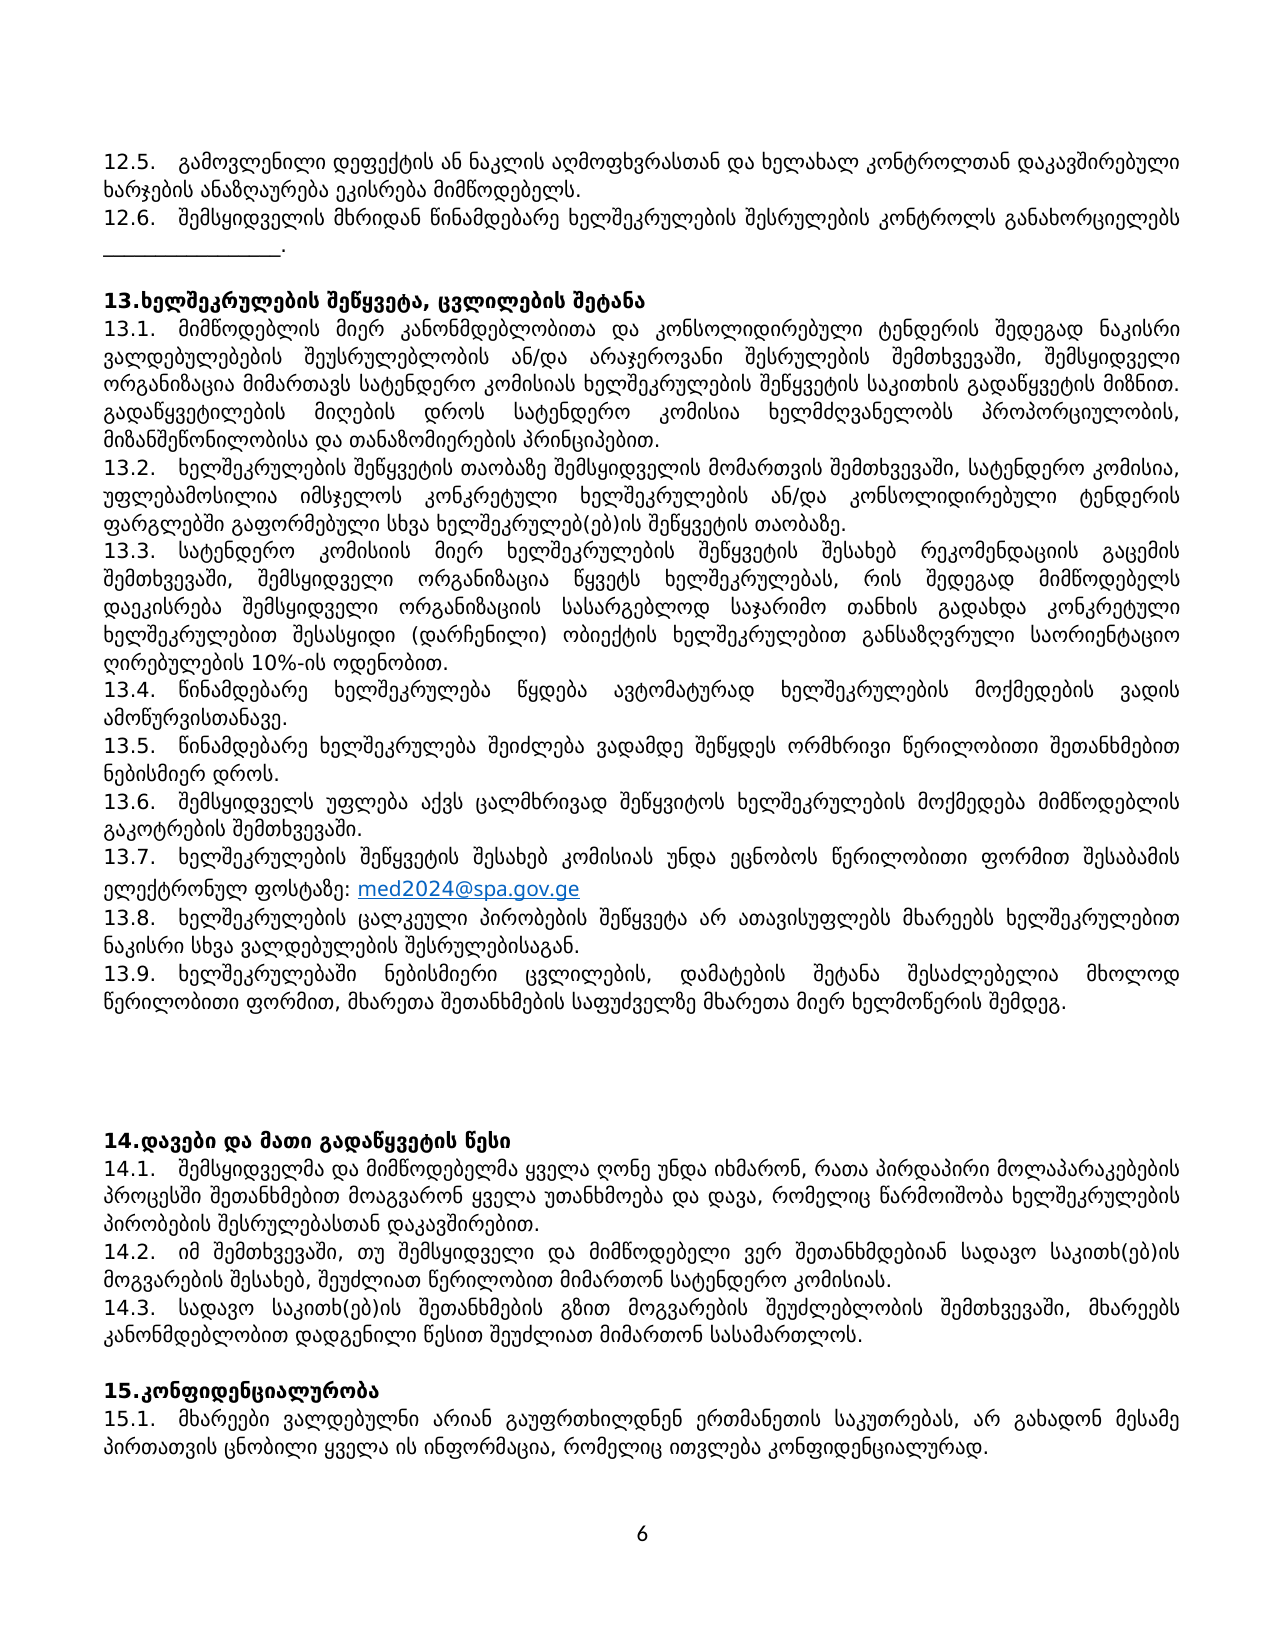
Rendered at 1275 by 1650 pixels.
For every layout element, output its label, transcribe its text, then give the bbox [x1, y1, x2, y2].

list ხელშეკრულების შეწყვეტა, ცვლილების შეტანა [103, 289, 1181, 313]
list დავები და მათი გადაწყვეტის წესი [103, 1129, 1181, 1153]
list გამოვლენილი დეფექტის ან ნაკლის აღმოფხვრასთან და ხელახალ კონტროლთან დაკავშირებული ხარჯების ანაზღაურება ეკისრება მიმწოდებელს. [103, 150, 1181, 202]
list შემსყიდველმა და მიმწოდებელმა ყველა ღონე უნდა იხმარონ, რათა პირდაპირი მოლაპარაკებების პროცესში შეთანხმებით მოაგვარონ ყველა უთანხმოება და დავა, რომელიც წარმოიშობა ხელშეკრულების პირობების შესრულებასთან დაკავშირებით. [103, 1157, 1181, 1237]
list ხელშეკრულებაში ნებისმიერი ცვლილების, დამატების შეტანა შესაძლებელია მხოლოდ წერილობითი ფორმით, მხარეთა შეთანხმების საფუძველზე მხარეთა მიერ ხელმოწერის შემდეგ. [103, 962, 1181, 1014]
list წინამდებარე ხელშეკრულება შეიძლება ვადამდე შეწყდეს ორმხრივი წერილობითი შეთანხმებით ნებისმიერ დროს. [103, 734, 1181, 786]
list იმ შემთხვევაში, თუ შემსყიდველი და მიმწოდებელი ვერ შეთანხმდებიან სადავო საკითხ(ებ)ის მოგვარების შესახებ, შეუძლიათ წერილობით მიმართონ სატენდერო კომისიას. [103, 1240, 1181, 1292]
list შემსყიდველს უფლება აქვს ცალმხრივად შეწყვიტოს ხელშეკრულების მოქმედება მიმწოდებლის გაკოტრების შემთხვევაში. [103, 790, 1181, 842]
list შემსყიდველის მხრიდან წინამდებარე ხელშეკრულების შესრულების კონტროლს განახორციელებს _________________. [103, 206, 1181, 258]
list მხარეები ვალდებულნი არიან გაუფრთხილდნენ ერთმანეთის საკუთრებას, არ გახადონ მესამე პირთათვის ცნობილი ყველა ის ინფორმაცია, რომელიც ითვლება კონფიდენციალურად. [103, 1407, 1181, 1459]
list ხელშეკრულების შეწყვეტის შესახებ კომისიას უნდა ეცნობოს წერილობითი ფორმით შესაბამის ელექტრონულ ფოსტაზე: med2024@spa.gov.ge [103, 845, 1181, 902]
list სატენდერო კომისიის მიერ ხელშეკრულების შეწყვეტის შესახებ რეკომენდაციის გაცემის შემთხვევაში, შემსყიდველი ორგანიზაცია წყვეტს ხელშეკრულებას, რის შედეგად მიმწოდებელს დაეკისრება შემსყიდველი ორგანიზაციის სასარგებლოდ საჯარიმო თანხის გადახდა კონკრეტული ხელშეკრულებით შესასყიდი (დარჩენილი) ობიექტის ხელშეკრულებით განსაზღვრული საორიენტაციო ღირებულების 10%-ის ოდენობით. [103, 539, 1181, 675]
list სადავო საკითხ(ებ)ის შეთანხმების გზით მოგვარების შეუძლებლობის შემთხვევაში, მხარეებს კანონმდებლობით დადგენილი წესით შეუძლიათ მიმართონ სასამართლოს. [103, 1296, 1181, 1348]
list წინამდებარე ხელშეკრულება წყდება ავტომატურად ხელშეკრულების მოქმედების ვადის ამოწურვისთანავე. [103, 678, 1181, 731]
list ხელშეკრულების შეწყვეტის თაობაზე შემსყიდველის მომართვის შემთხვევაში, სატენდერო კომისია, უფლებამოსილია იმსჯელოს კონკრეტული ხელშეკრულების ან/და კონსოლიდირებული ტენდერის ფარგლებში გაფორმებული სხვა ხელშეკრულებ(ებ)ის შეწყვეტის თაობაზე. [103, 456, 1181, 536]
list მიმწოდებლის მიერ კანონმდებლობითა და კონსოლიდირებული ტენდერის შედეგად ნაკისრი ვალდებულებების შეუსრულებლობის ან/და არაჯეროვანი შესრულების შემთხვევაში, შემსყიდველი ორგანიზაცია მიმართავს სატენდერო კომისიას ხელშეკრულების შეწყვეტის საკითხის გადაწყვეტის მიზნით. გადაწყვეტილების მიღების დროს სატენდერო კომისია ხელმძღვანელობს პროპორციულობის, მიზანშეწონილობისა და თანაზომიერების პრინციპებით. [103, 317, 1181, 452]
list კონფიდენციალურობა [103, 1379, 1181, 1403]
list ხელშეკრულების ცალკეული პირობების შეწყვეტა არ ათავისუფლებს მხარეებს ხელშეკრულებით ნაკისრი სხვა ვალდებულების შესრულებისაგან. [103, 906, 1181, 958]
